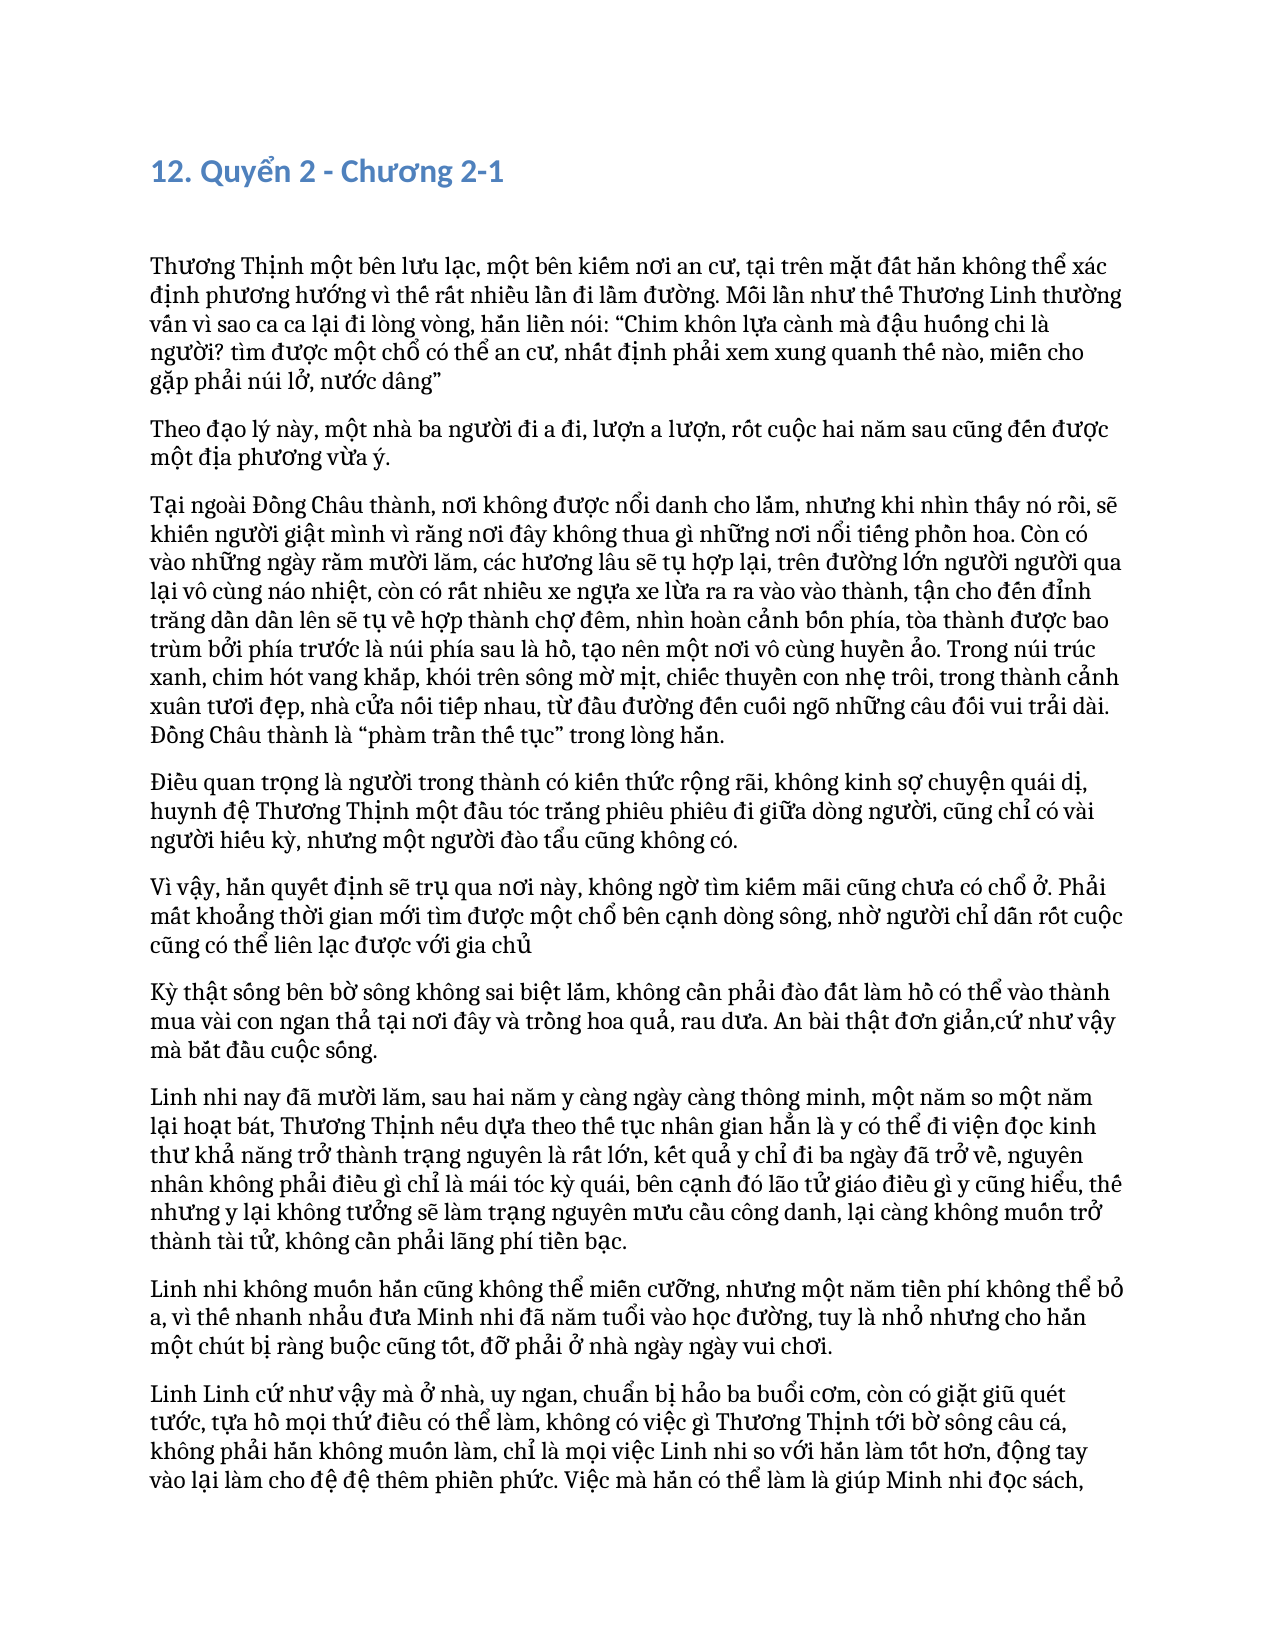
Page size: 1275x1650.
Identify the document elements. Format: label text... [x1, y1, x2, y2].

text Vì vậy, hắn quyết định sẽ trụ qua nơi này, không ngờ tìm kiếm mãi cũng chưa có chổ ở. Phải mất khoảng thời gian mới tìm được một chổ bên cạnh dòng sông, nhờ người chỉ dẫn rốt cuộc cũng có thể liên lạc được với gia chủ [150, 873, 1125, 959]
text Thương Thịnh một bên lưu lạc, một bên kiếm nơi an cư, tại trên mặt đất hắn không thể xác định phương hướng vì thế rất nhiều lần đi lầm đường. Mỗi lần như thế Thương Linh thường vấn vì sao ca ca lại đi lòng vòng, hắn liền nói: “Chim khôn lựa cành mà đậu huống chi là người? tìm được một chổ có thể an cư, nhất định phải xem xung quanh thế nào, miễn cho gặp phải núi lở, nước dâng” [150, 194, 1125, 396]
text Linh nhi không muốn hắn cũng không thể miễn cưỡng, nhưng một năm tiền phí không thể bỏ a, vì thế nhanh nhảu đưa Minh nhi đã năm tuổi vào học đường, tuy là nhỏ nhưng cho hắn một chút bị ràng buộc cũng tốt, đỡ phải ở nhà ngày ngày vui chơi. [150, 1274, 1125, 1361]
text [150, 1379, 1125, 1494]
text Tại ngoài Đồng Châu thành, nơi không được nổi danh cho lắm, nhưng khi nhìn thấy nó rồi, sẽ khiến người giật mình vì rằng nơi đây không thua gì những nơi nổi tiếng phồn hoa. Còn có vào những ngày rằm mười lăm, các hương lâu sẽ tụ hợp lại, trên đường lớn người người qua lại vô cùng náo nhiệt, còn có rất nhiều xe ngựa xe lừa ra ra vào vào thành, tận cho đến đỉnh trăng dần dần lên sẽ tụ về hợp thành chợ đêm, nhìn hoàn cảnh bốn phía, tòa thành được bao trùm bởi phía trước là núi phía sau là hồ, tạo nên một nơi vô cùng huyền ảo. Trong núi trúc xanh, chim hót vang khắp, khói trên sông mờ mịt, chiếc thuyền con nhẹ trôi, trong thành cảnh xuân tươi đẹp, nhà cửa nối tiếp nhau, từ đầu đường đến cuối ngõ những câu đối vui trải dài. Đồng Châu thành là “phàm trần thế tục” trong lòng hắn. [150, 491, 1125, 749]
text Theo đạo lý này, một nhà ba người đi a đi, lượn a lượn, rốt cuộc hai năm sau cũng đến được một địa phương vừa ý. [150, 414, 1125, 472]
subtitle 12. Quyển 2 - Chương 2-1 [150, 150, 1125, 191]
text Kỳ thật sống bên bờ sông không sai biệt lắm, không cần phải đào đất làm hồ có thể vào thành mua vài con ngan thả tại nơi đây và trồng hoa quả, rau dưa. An bài thật đơn giản,cứ như vậy mà bắt đầu cuộc sống. [150, 978, 1125, 1064]
text Điều quan trọng là người trong thành có kiến thức rộng rãi, không kinh sợ chuyện quái dị, huynh đệ Thương Thịnh một đầu tóc trắng phiêu phiêu đi giữa dòng người, cũng chỉ có vài người hiếu kỳ, nhưng một người đào tẩu cũng không có. [150, 768, 1125, 854]
text Linh nhi nay đã mười lăm, sau hai năm y càng ngày càng thông minh, một năm so một năm lại hoạt bát, Thương Thịnh nếu dựa theo thế tục nhân gian hẳn là y có thể đi viện đọc kinh thư khả năng trở thành trạng nguyên là rất lớn, kết quả y chỉ đi ba ngày đã trở về, nguyên nhân không phải điều gì chỉ là mái tóc kỳ quái, bên cạnh đó lão tử giáo điều gì y cũng hiểu, thế nhưng y lại không tưởng sẽ làm trạng nguyên mưu cầu công danh, lại càng không muốn trở thành tài tử, không cần phải lãng phí tiền bạc. [150, 1083, 1125, 1256]
